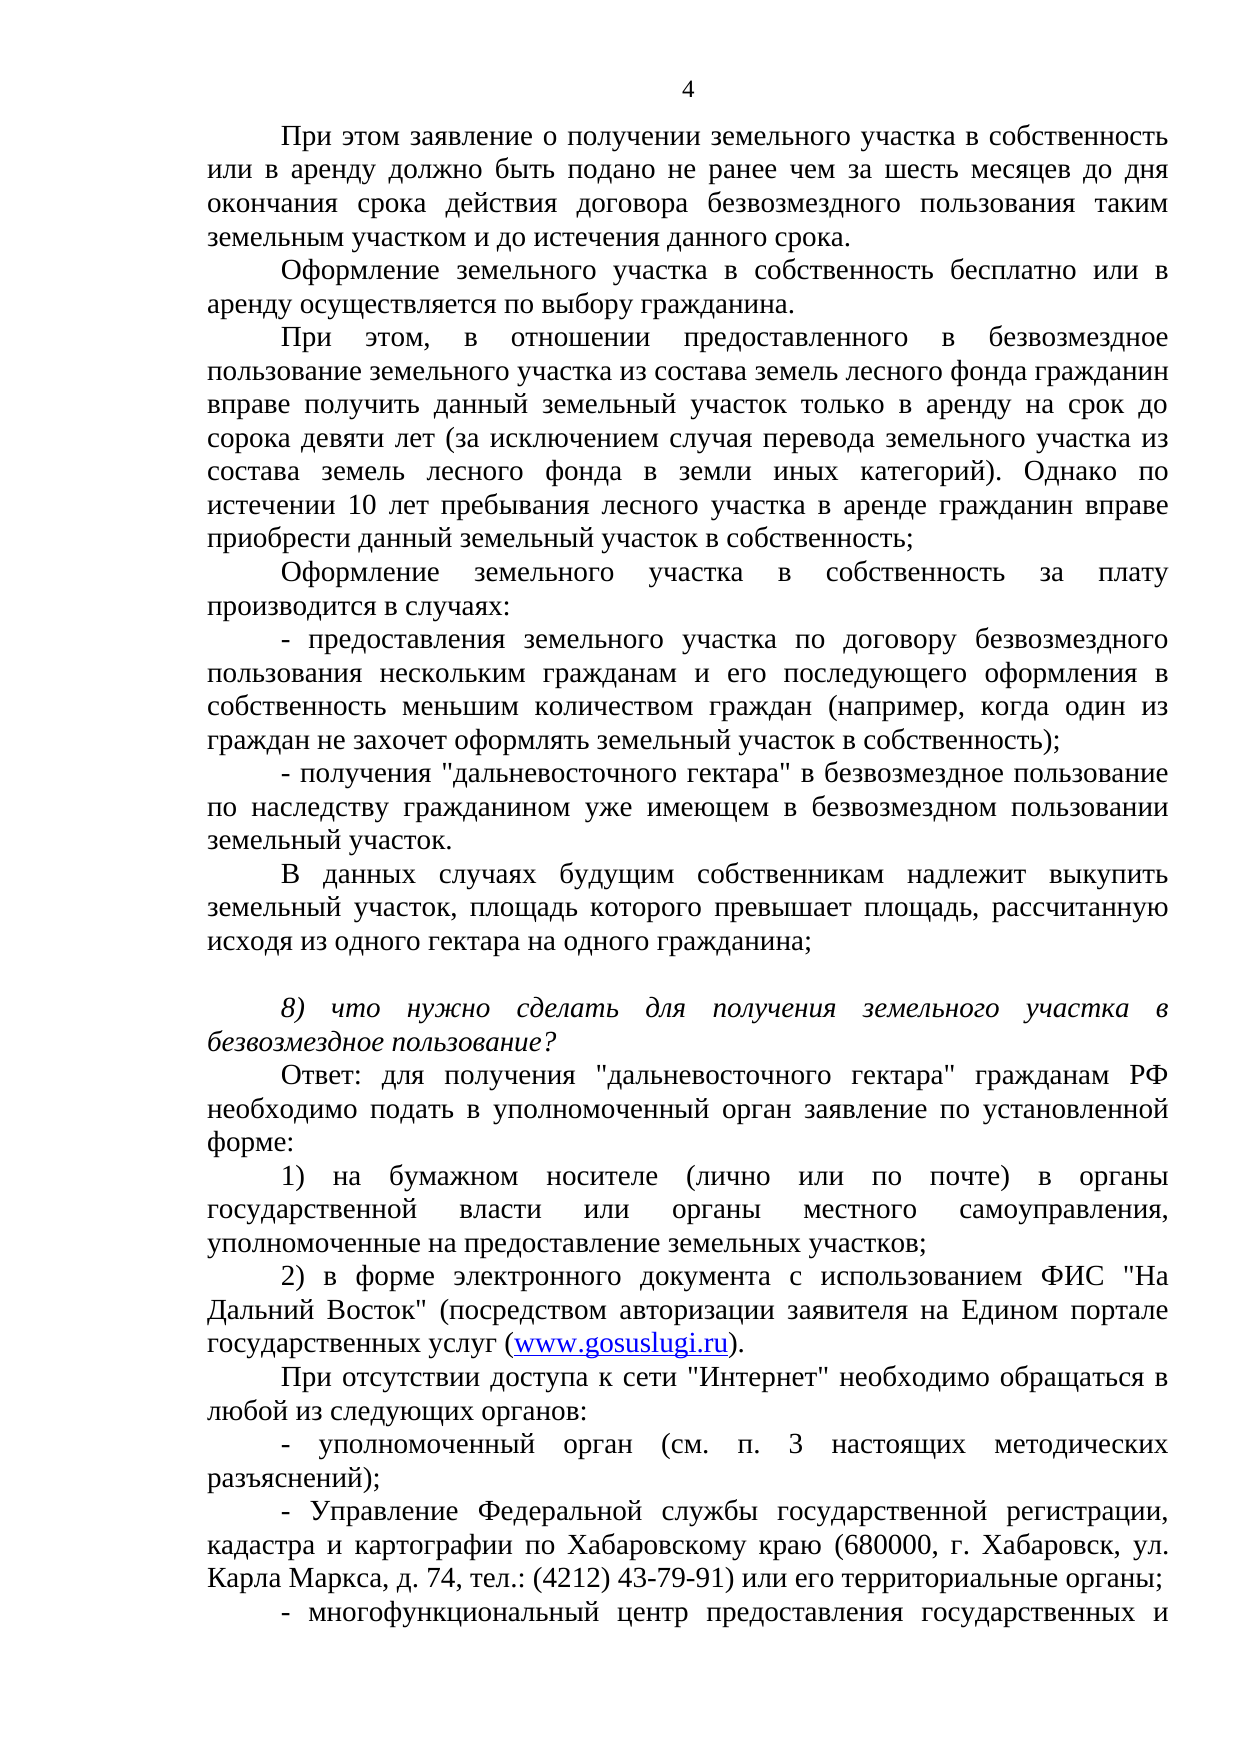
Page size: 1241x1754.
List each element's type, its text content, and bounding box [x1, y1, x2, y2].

text - получения "дальневосточного гектара" в безвозмездное пользование по наследству гражданином уже имеющем в безвозмездном пользовании земельный участок. [207, 755, 1169, 856]
text При отсутствии доступа к сети "Интернет" необходимо обращаться в любой из следующих органов: [207, 1359, 1169, 1426]
text 2) в форме электронного документа с использованием ФИС "На Дальний Восток" (посредством авторизации заявителя на Едином портале государственных услуг (www.gosuslugi.ru). [207, 1258, 1169, 1359]
text - уполномоченный орган (см. п. 3 настоящих методических разъяснений); [207, 1426, 1169, 1493]
text Оформление земельного участка в собственность бесплатно или в аренду осуществляется по выбору гражданина. [207, 252, 1169, 319]
text При этом, в отношении предоставленного в безвозмездное пользование земельного участка из состава земель лесного фонда гражданин вправе получить данный земельный участок только в аренду на срок до сорока девяти лет (за исключением случая перевода земельного участка из состава земель лесного фонда в земли иных категорий). Однако по истечении 10 лет пребывания лесного участка в аренде гражданин вправе приобрести данный земельный участок в собственность; [207, 319, 1169, 554]
text Оформление земельного участка в собственность за плату производится в случаях: [207, 554, 1169, 621]
text Ответ: для получения "дальневосточного гектара" гражданам РФ необходимо подать в уполномоченный орган заявление по установленной форме: [207, 1057, 1169, 1158]
text В данных случаях будущим собственникам надлежит выкупить земельный участок, площадь которого превышает площадь, рассчитанную исходя из одного гектара на одного гражданина; [207, 856, 1169, 957]
text - Управление Федеральной службы государственной регистрации, кадастра и картографии по Хабаровскому краю (680000, г. Хабаровск, ул. Карла Маркса, д. 74, тел.: (4212) 43-79-91) или его территориальные органы; [207, 1493, 1169, 1594]
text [207, 1594, 1169, 1627]
text - предоставления земельного участка по договору безвозмездного пользования нескольким гражданам и его последующего оформления в собственность меньшим количеством граждан (например, когда один из граждан не захочет оформлять земельный участок в собственность); [207, 621, 1169, 755]
text При этом заявление о получении земельного участка в собственность или в аренду должно быть подано не ранее чем за шесть месяцев до дня окончания срока действия договора безвозмездного пользования таким земельным участком и до истечения данного срока. [207, 118, 1169, 252]
text 8) что нужно сделать для получения земельного участка в безвозмездное пользование? [207, 990, 1169, 1057]
text 1) на бумажном носителе (лично или по почте) в органы государственной власти или органы местного самоуправления, уполномоченные на предоставление земельных участков; [207, 1158, 1169, 1258]
